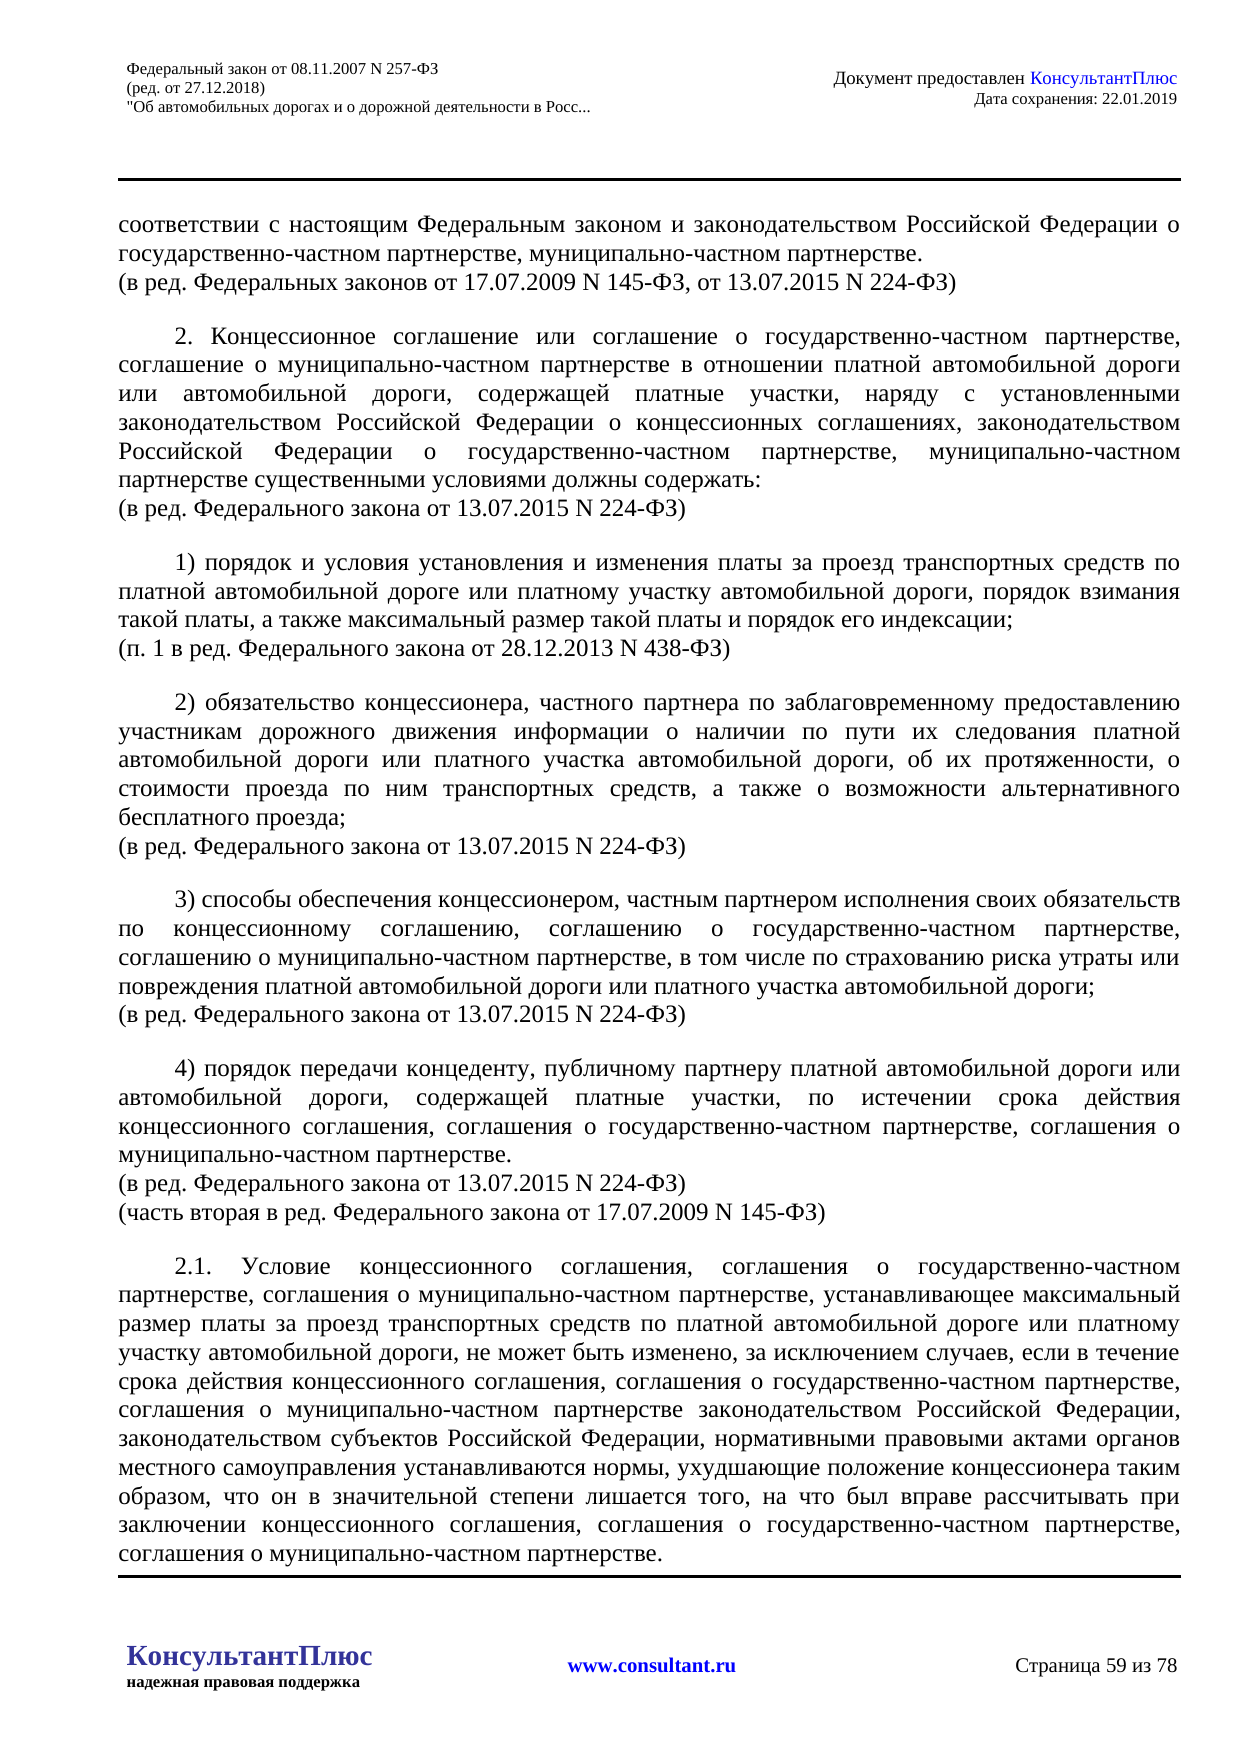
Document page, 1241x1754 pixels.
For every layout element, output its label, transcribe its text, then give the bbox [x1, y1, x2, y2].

text 2. Концессионное соглашение или соглашение о государственно-частном партнерстве, соглашение о муниципально-частном партнерстве в отношении платной автомобильной дороги или автомобильной дороги, содержащей платные участки, наряду с установленными законодательством Российской Федерации о концессионных соглашениях, законодательством Российской Федерации о государственно-частном партнерстве, муниципально-частном партнерстве существенными условиями должны содержать: [118, 321, 1181, 493]
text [118, 209, 1181, 267]
text (в ред. Федерального закона от 13.07.2015 N 224-ФЗ) [118, 1168, 1181, 1197]
text (в ред. Федеральных законов от 17.07.2009 N 145-ФЗ, от 13.07.2015 N 224-ФЗ) [118, 267, 1181, 296]
text 1) порядок и условия установления и изменения платы за проезд транспортных средств по платной автомобильной дороге или платному участку автомобильной дороги, порядок взимания такой платы, а также максимальный размер такой платы и порядок его индексации; [118, 547, 1181, 633]
text 3) способы обеспечения концессионером, частным партнером исполнения своих обязательств по концессионному соглашению, соглашению о государственно-частном партнерстве, соглашению о муниципально-частном партнерстве, в том числе по страхованию риска утраты или повреждения платной автомобильной дороги или платного участка автомобильной дороги; [118, 884, 1181, 999]
text 4) порядок передачи концеденту, публичному партнеру платной автомобильной дороги или автомобильной дороги, содержащей платные участки, по истечении срока действия концессионного соглашения, соглашения о государственно-частном партнерстве, соглашения о муниципально-частном партнерстве. [118, 1053, 1181, 1168]
text (в ред. Федерального закона от 13.07.2015 N 224-ФЗ) [118, 493, 1181, 522]
text (часть вторая в ред. Федерального закона от 17.07.2009 N 145-ФЗ) [118, 1197, 1181, 1226]
text 2.1. Условие концессионного соглашения, соглашения о государственно-частном партнерстве, соглашения о муниципально-частном партнерстве, устанавливающее максимальный размер платы за проезд транспортных средств по платной автомобильной дороге или платному участку автомобильной дороги, не может быть изменено, за исключением случаев, если в течение срока действия концессионного соглашения, соглашения о государственно-частном партнерстве, соглашения о муниципально-частном партнерстве законодательством Российской Федерации, законодательством субъектов Российской Федерации, нормативными правовыми актами органов местного самоуправления устанавливаются нормы, ухудшающие положение концессионера таким образом, что он в значительной степени лишается того, на что был вправе рассчитывать при заключении концессионного соглашения, соглашения о государственно-частном партнерстве, соглашения о муниципально-частном партнерстве. [118, 1251, 1181, 1567]
text (п. 1 в ред. Федерального закона от 28.12.2013 N 438-ФЗ) [118, 633, 1181, 662]
text (в ред. Федерального закона от 13.07.2015 N 224-ФЗ) [118, 999, 1181, 1028]
text 2) обязательство концессионера, частного партнера по заблаговременному предоставлению участникам дорожного движения информации о наличии по пути их следования платной автомобильной дороги или платного участка автомобильной дороги, об их протяженности, о стоимости проезда по ним транспортных средств, а также о возможности альтернативного бесплатного проезда; [118, 687, 1181, 831]
text (в ред. Федерального закона от 13.07.2015 N 224-ФЗ) [118, 831, 1181, 859]
